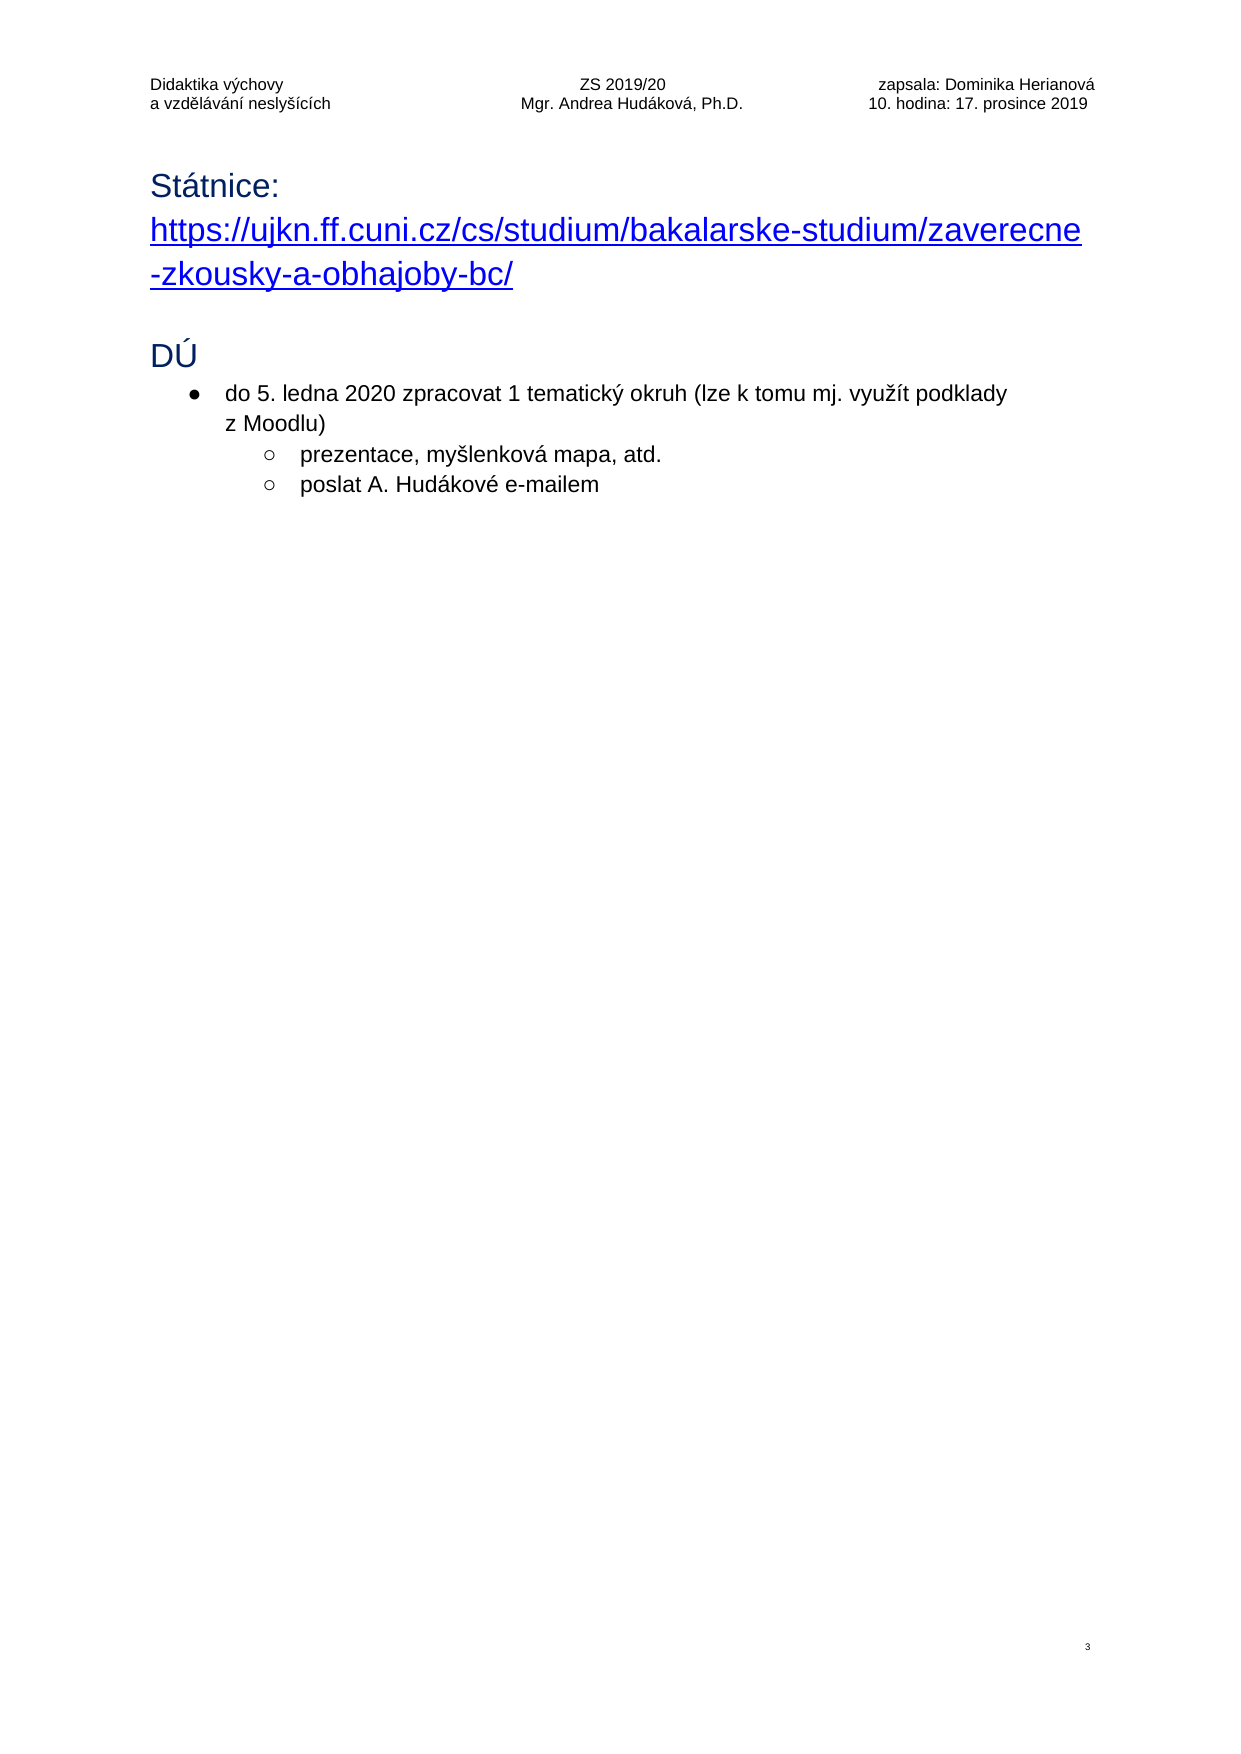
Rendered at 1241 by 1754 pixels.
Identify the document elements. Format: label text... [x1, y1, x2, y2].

list prezentace, myšlenková mapa, atd. [262, 441, 1090, 467]
subtitle DÚ [150, 336, 1090, 374]
subtitle Státnice: https://ujkn.ff.cuni.cz/cs/studium/bakalarske-studium/zaverecne-zkousky-a-obhajoby-bc/ [150, 166, 1090, 293]
list do 5. ledna 2020 zpracovat 1 tematický okruh (lze k tomu mj. využít podklady z Moodlu) [187, 380, 1090, 437]
list poslat A. Hudákové e-mailem [262, 471, 1090, 497]
